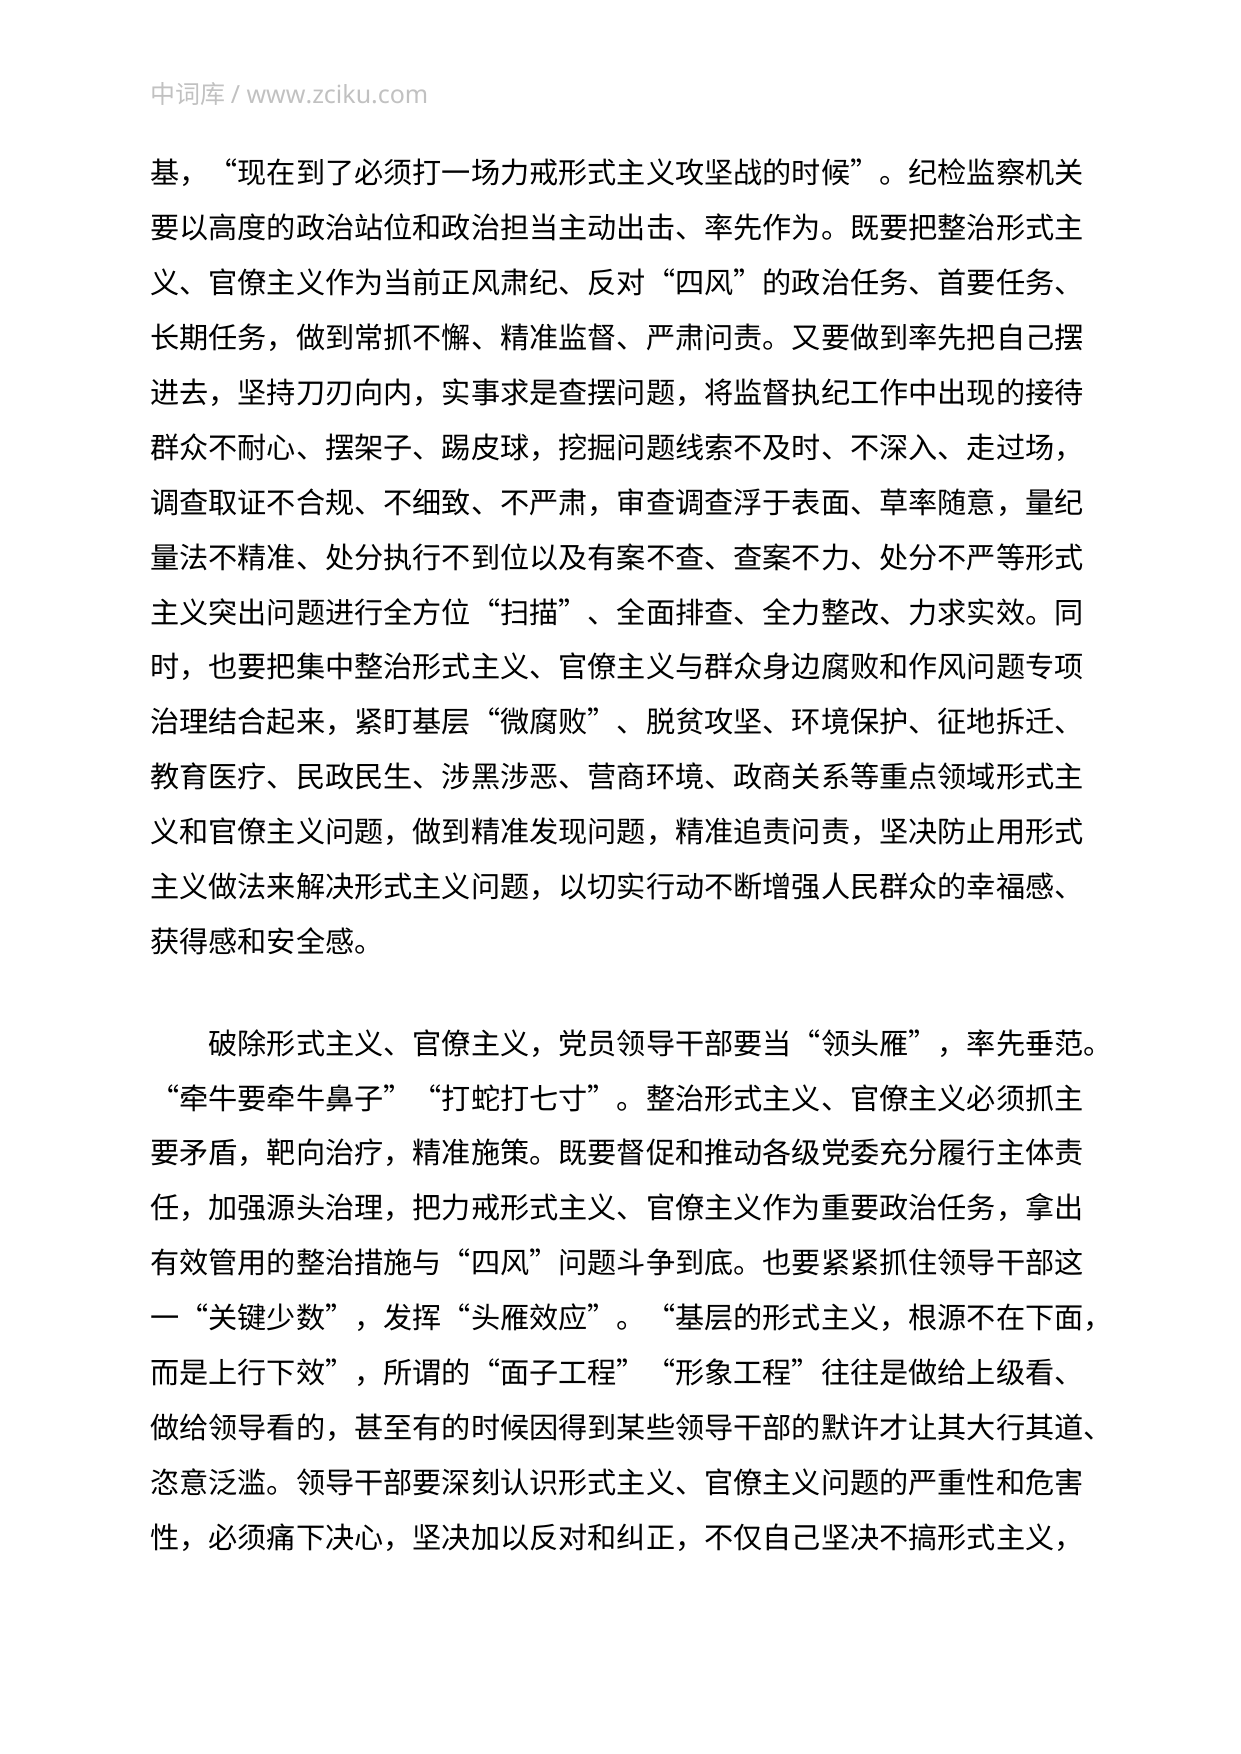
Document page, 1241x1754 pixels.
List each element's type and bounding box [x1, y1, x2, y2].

text [150, 1020, 1090, 1557]
text [150, 150, 1090, 961]
